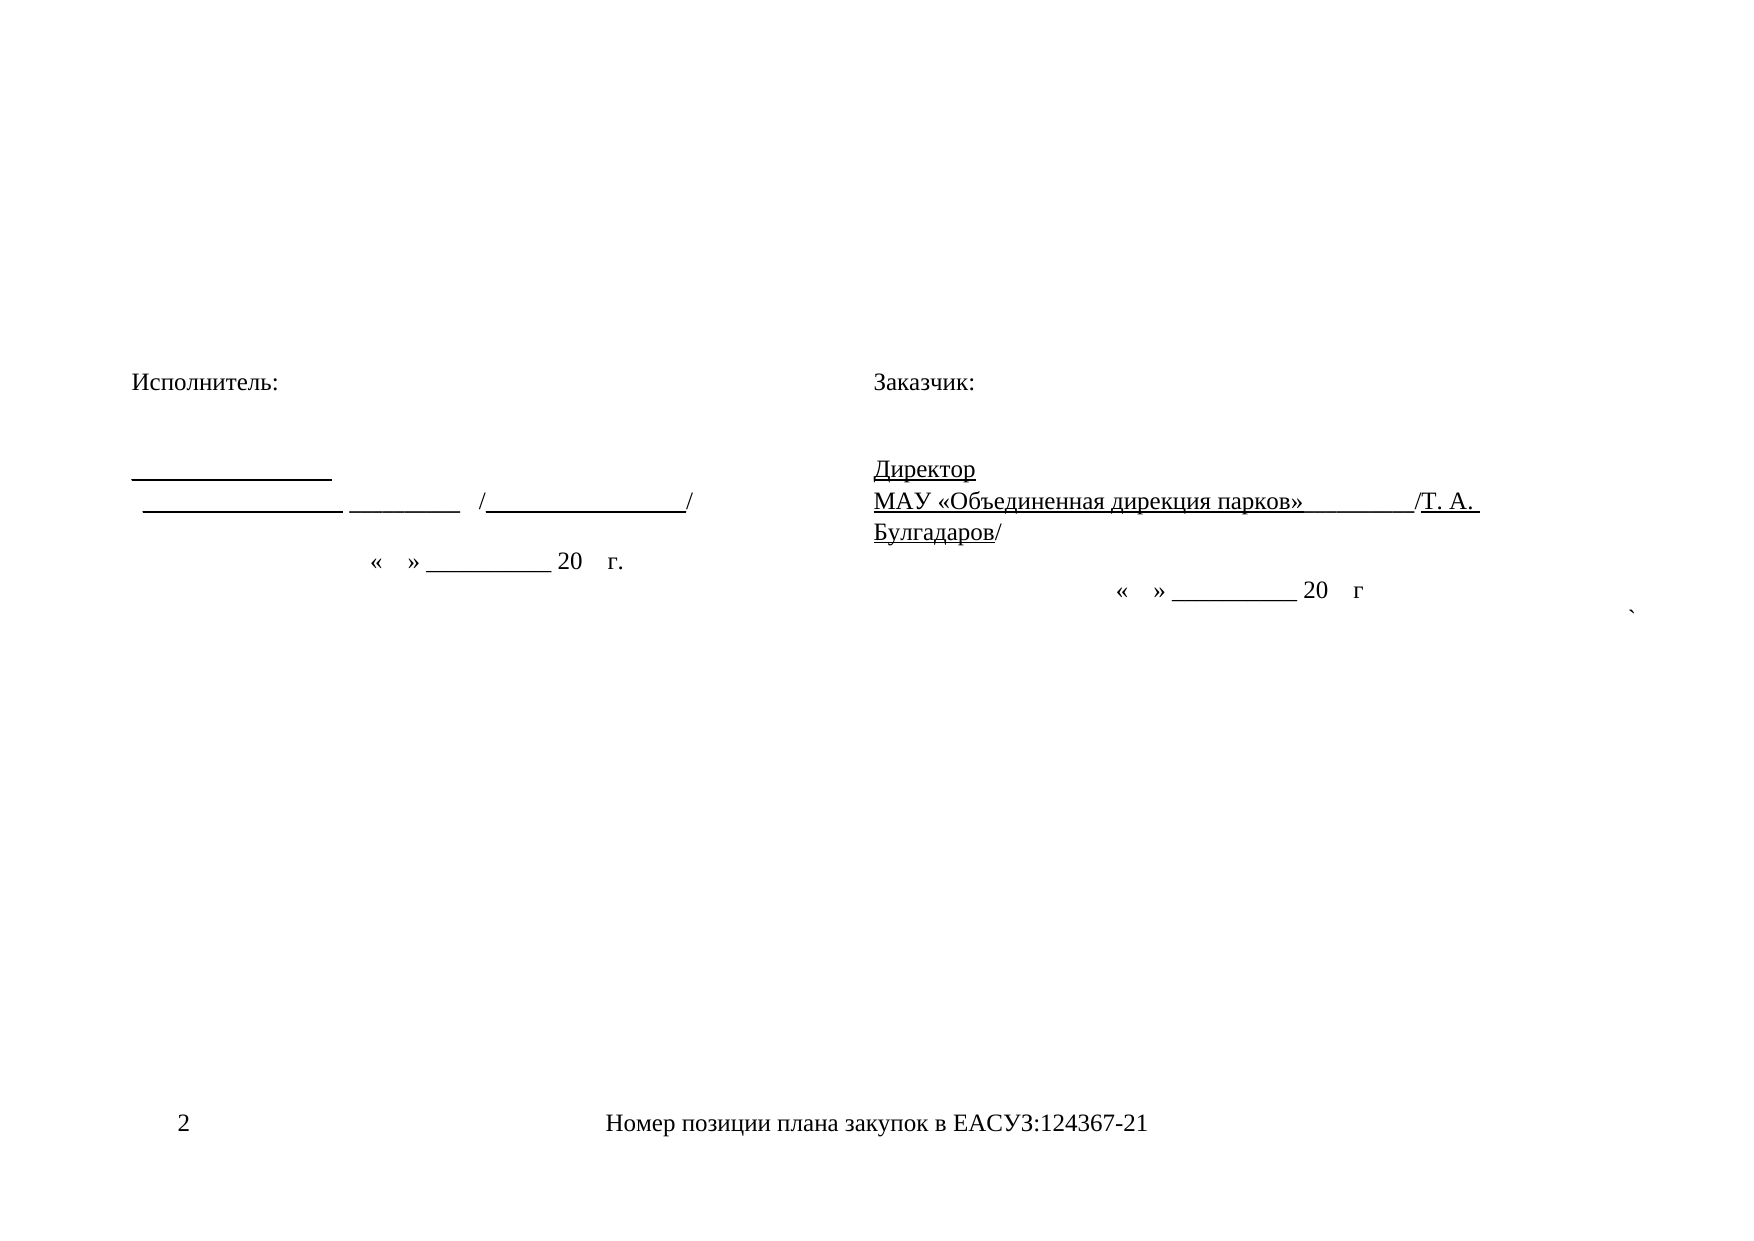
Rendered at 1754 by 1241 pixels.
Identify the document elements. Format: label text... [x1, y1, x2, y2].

table_cell ________________ [131, 454, 862, 483]
text ` [118, 352, 1636, 632]
table_cell Директор [862, 454, 1617, 483]
table_header Исполнитель: [131, 368, 862, 454]
table_header Заказчик: [862, 368, 1617, 454]
table_cell МАУ «Объединенная дирекция парков»__________/Т. А. Булгадаров/ « » __________ 20 г [862, 483, 1617, 604]
table_cell ________________ __________ /________________/ « » __________ 20 г. [131, 483, 862, 604]
